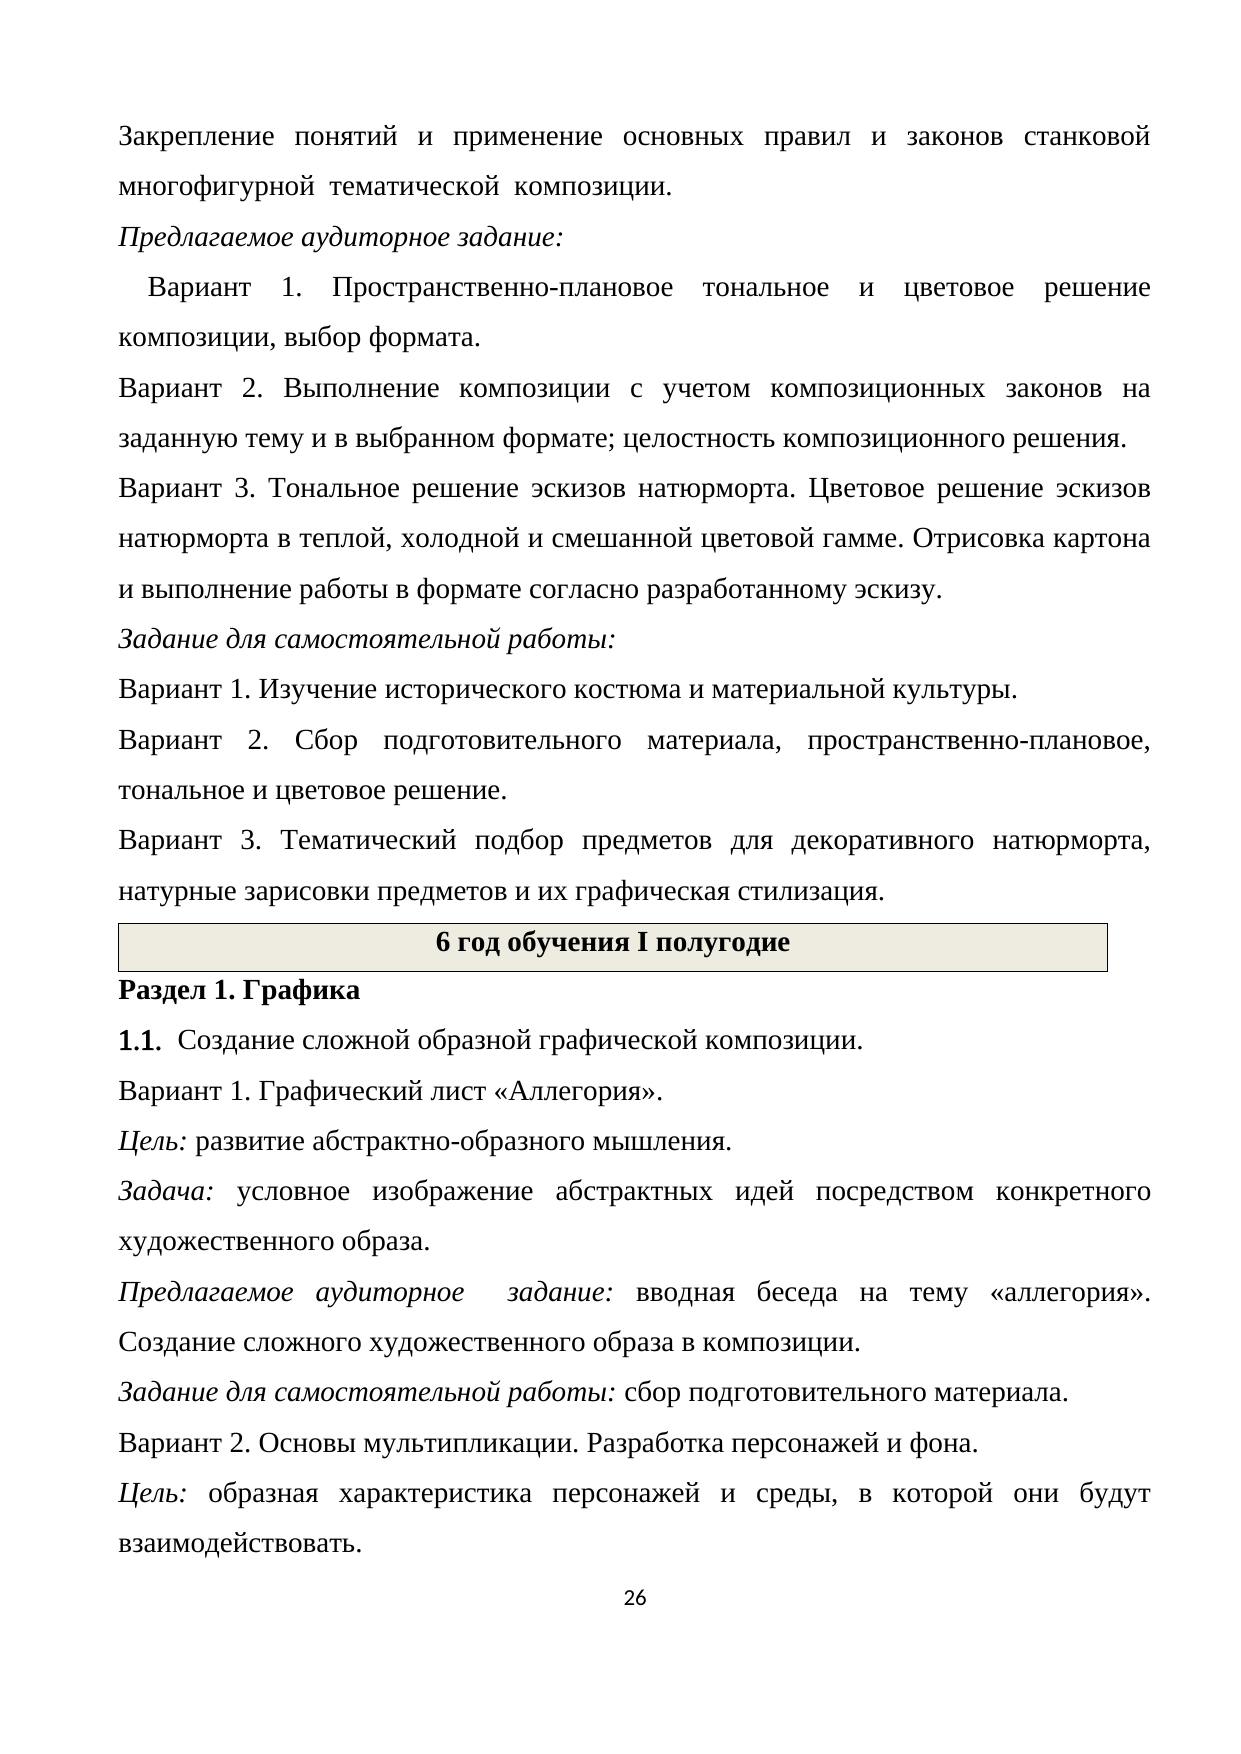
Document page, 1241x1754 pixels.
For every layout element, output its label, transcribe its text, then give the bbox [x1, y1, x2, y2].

text Вариант 2. Выполнение композиции с учетом композиционных законов на заданную тему и в выбранном формате; целостность композиционного решения. [118, 370, 1152, 453]
text Раздел 1. Графика [118, 972, 1152, 1005]
text Предлагаемое аудиторное задание: вводная беседа на тему «аллегория». Создание сложного художественного образа в композиции. [118, 1274, 1152, 1358]
text Вариант 2. Сбор подготовительного материала, пространственно-плановое, тональное и цветовое решение. [118, 722, 1152, 806]
text Вариант 3. Тематический подбор предметов для декоративного натюрморта, натурные зарисовки предметов и их графическая стилизация. [118, 822, 1152, 906]
list Создание сложной образной графической композиции. [118, 1022, 1152, 1056]
text Вариант 1. Пространственно-плановое тональное и цветовое решение композиции, выбор формата. [118, 269, 1152, 353]
text Закрепление понятий и применение основных правил и законов станковой многофигурной тематической композиции. [118, 118, 1152, 202]
table_header 6 год обучения Ι полугодие [119, 924, 1107, 971]
text Задание для самостоятельной работы: сбор подготовительного материала. [118, 1374, 1152, 1408]
text Задача: условное изображение абстрактных идей посредством конкретного художественного образа. [118, 1173, 1152, 1257]
text Цель: образная характеристика персонажей и среды, в которой они будут взаимодействовать. [118, 1475, 1152, 1559]
text Цель: развитие абстрактно-образного мышления. [118, 1123, 1152, 1156]
text Предлагаемое аудиторное задание: [118, 219, 1152, 252]
text Задание для самостоятельной работы: [118, 621, 1152, 655]
text Вариант 2. Основы мультипликации. Разработка персонажей и фона. [118, 1425, 1152, 1458]
text Вариант 3. Тональное решение эскизов натюрморта. Цветовое решение эскизов натюрморта в теплой, холодной и смешанной цветовой гамме. Отрисовка картона и выполнение работы в формате согласно разработанному эскизу. [118, 470, 1152, 604]
text Вариант 1. Графический лист «Аллегория». [118, 1073, 1152, 1106]
text Вариант 1. Изучение исторического костюма и материальной культуры. [118, 672, 1152, 705]
